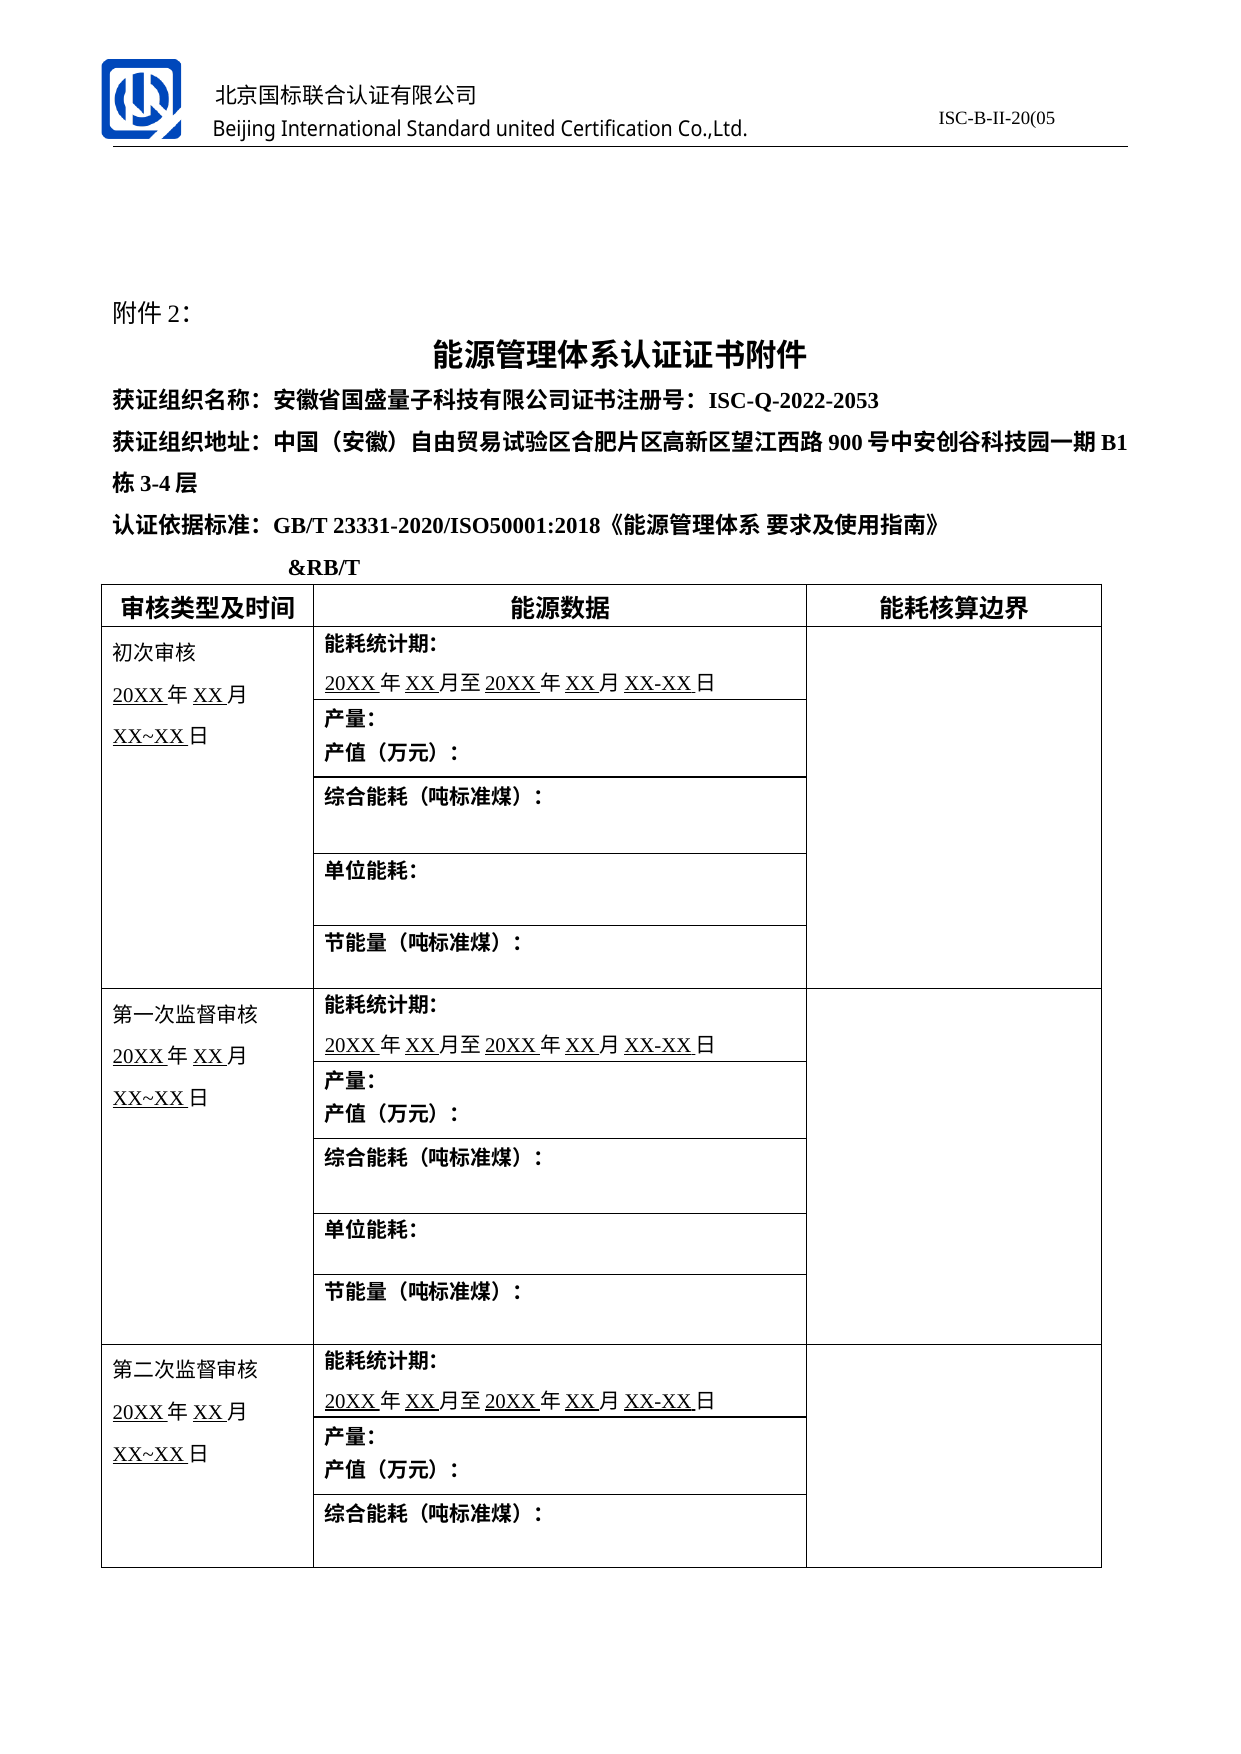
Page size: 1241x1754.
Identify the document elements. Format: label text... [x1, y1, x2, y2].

picture [101, 59, 182, 139]
table_header 能耗核算边界 [807, 585, 1101, 626]
text 认证依据标准：GB/T 23331-2020/ISO50001:2018《能源管理体系 要求及使用指南》 [112, 500, 1128, 542]
table_cell 产量： 产值（万元）： [314, 1062, 806, 1138]
table_cell 初次审核 20XX年XX月 XX~XX日 [102, 627, 313, 988]
table_header 审核类型及时间 [102, 585, 313, 626]
table_cell [807, 1345, 1101, 1567]
table_cell 能耗统计期： 20XX年XX月至20XX年XX月XX-XX日 [314, 1345, 806, 1416]
table_cell 能耗统计期： 20XX年XX月至20XX年XX月XX-XX日 [314, 989, 806, 1061]
table_cell 能耗统计期： 20XX年XX月至20XX年XX月XX-XX日 [314, 627, 806, 699]
table_cell [807, 989, 1101, 1343]
table_cell 第一次监督审核 20XX年XX月 XX~XX日 [102, 989, 313, 1343]
text 获证组织地址：中国（安徽）自由贸易试验区合肥片区高新区望江西路900号中安创谷科技园一期B1栋3-4层 [112, 417, 1128, 500]
table_cell 节能量（吨标准煤）： [314, 1275, 806, 1343]
table_header 能源数据 [314, 585, 806, 626]
table_cell 单位能耗： [314, 1214, 806, 1274]
table_cell 单位能耗： [314, 854, 806, 925]
table_cell 综合能耗（吨标准煤）： [314, 1495, 806, 1567]
table_cell 节能量（吨标准煤）： [314, 926, 806, 988]
table_cell 产量： 产值（万元）： [314, 700, 806, 776]
table_cell 第二次监督审核 20XX年XX月 XX~XX日 [102, 1345, 313, 1567]
text &RB/T [112, 542, 1128, 583]
table_cell 综合能耗（吨标准煤）： [314, 1139, 806, 1213]
table_cell 产量： 产值（万元）： [314, 1418, 806, 1493]
text 获证组织名称：安徽省国盛量子科技有限公司证书注册号：ISC-Q-2022-2053 [112, 375, 1128, 417]
text 附件2： [112, 294, 1128, 330]
text 能源管理体系认证证书附件 [112, 330, 1128, 375]
table_cell 综合能耗（吨标准煤）： [314, 778, 806, 853]
table_cell [807, 627, 1101, 988]
